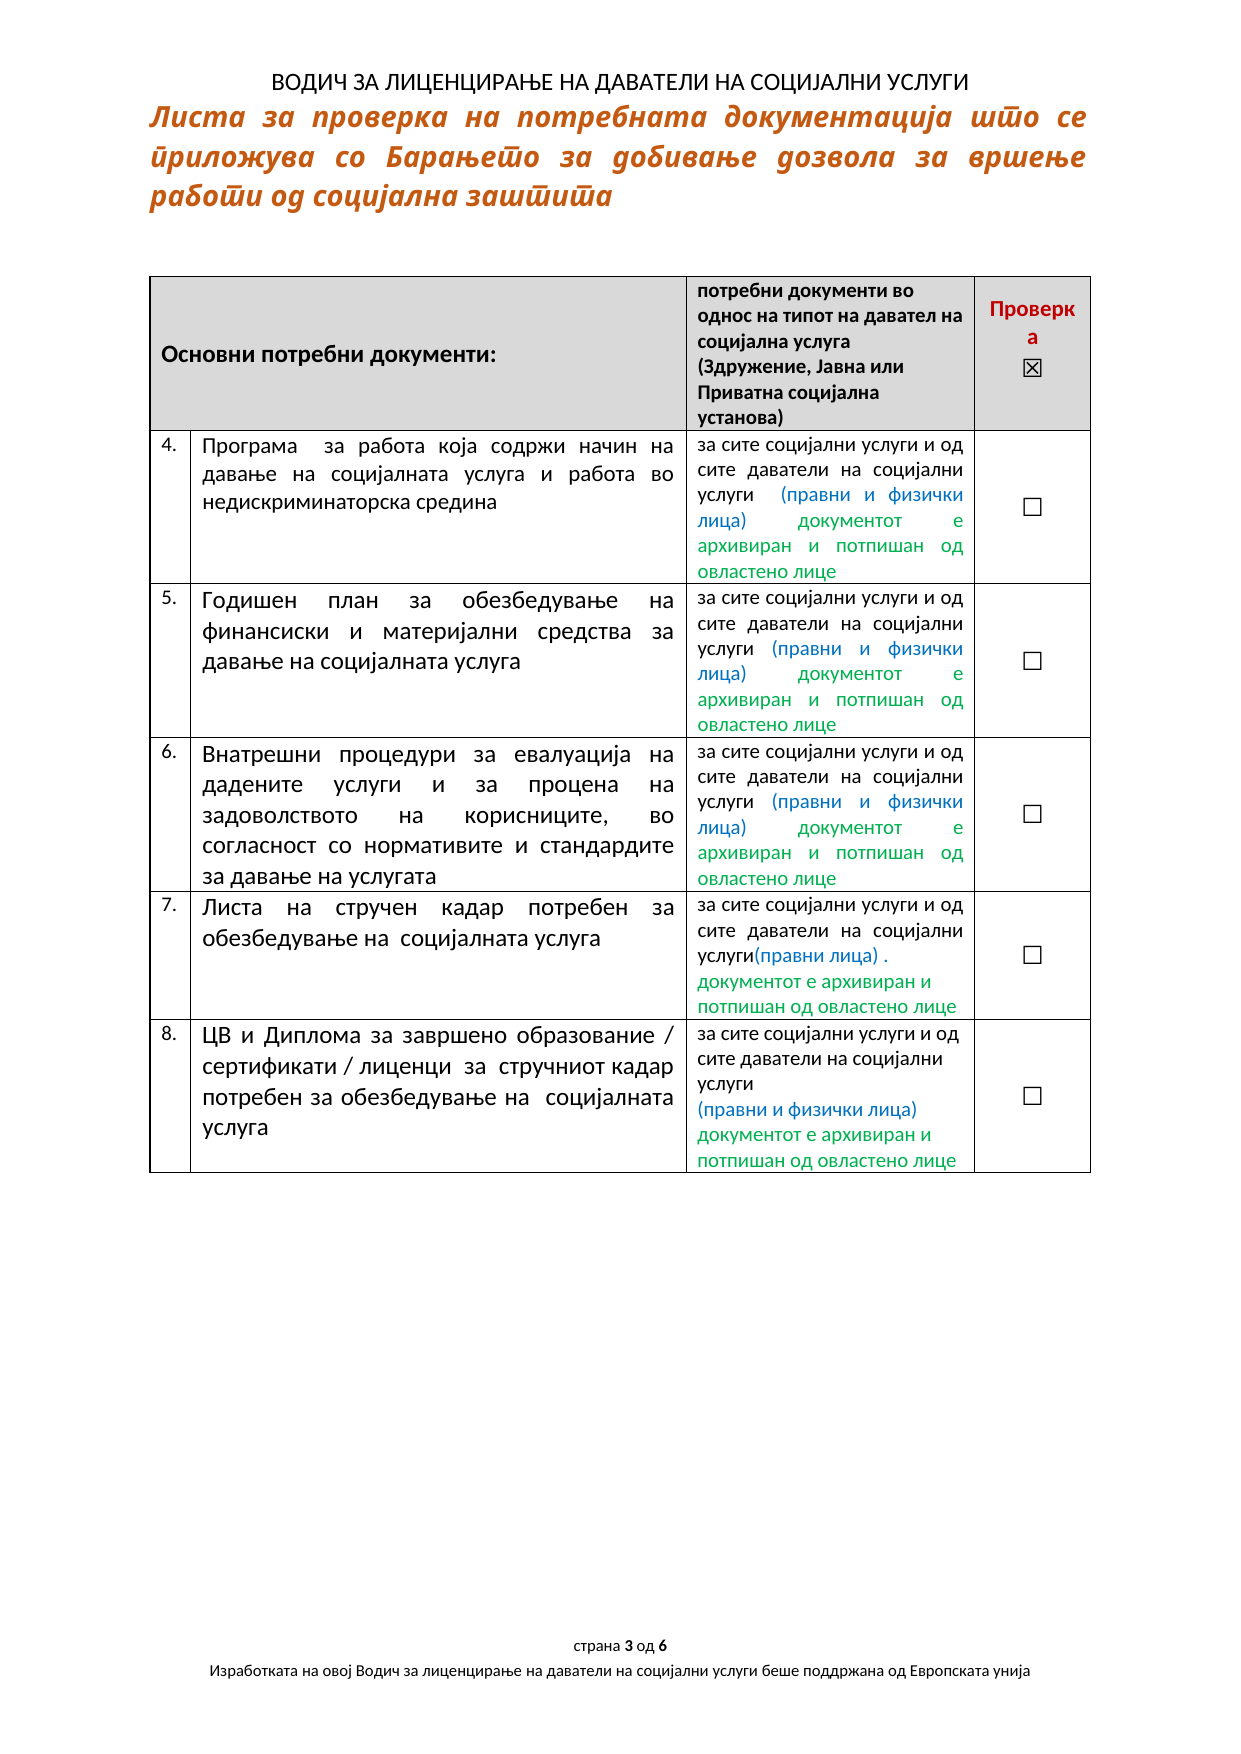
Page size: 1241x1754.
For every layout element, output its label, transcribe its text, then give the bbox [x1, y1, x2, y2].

table_cell Годишен план за обезбедување на финансиски и материјални средства за давање на социјалната услуга [191, 584, 686, 737]
table_header Основни потребни документи: [151, 277, 686, 430]
table_cell [151, 584, 190, 737]
table_cell [151, 738, 190, 891]
table_cell ЦВ и Диплома за завршено образование / сертификати / лиценци за стручниот кадар потребен за обезбедување на социјалната услуга [191, 1020, 686, 1172]
table_cell Внатрешни процедури за евалуација на дадените услуги и за процена на задоволството на корисниците, во согласност со нормативите и стандардите за давање на услугата [191, 738, 686, 891]
table_cell [151, 1020, 190, 1172]
table_cell Листа на стручен кадар потребен за обезбедување на социјалната услуга [191, 892, 686, 1019]
table_cell [151, 892, 190, 1019]
table_cell за сите социјални услуги и од сите даватели на социјални услуги (правни и физички лица) документот е архивиран и потпишан од овластено лице [687, 431, 974, 583]
table_cell за сите социјални услуги и од сите даватели на социјални услуги (правни и физички лица) документот е архивиран и потпишан од овластено лице [687, 738, 974, 891]
table_cell за сите социјални услуги и од сите даватели на социјални услуги (правни и физички лица) документот е архивиран и потпишан од овластено лице [687, 1020, 974, 1172]
table_cell [151, 431, 190, 583]
table_header Проверка [975, 277, 1090, 430]
table_cell за сите социјални услуги и од сите даватели на социјални услуги(правни лица) . документот е архивиран и потпишан од овластено лице [687, 892, 974, 1019]
table_cell Програма за работа која содржи начин на давање на социјалната услуга и работа во недискриминаторска средина [191, 431, 686, 583]
table_header потребни документи во однос на типот на давател на социјална услуга (Здружение, Јавна или Приватна социјална установа) [687, 277, 974, 430]
table_cell за сите социјални услуги и од сите даватели на социјални услуги (правни и физички лица) документот е архивиран и потпишан од овластено лице [687, 584, 974, 737]
